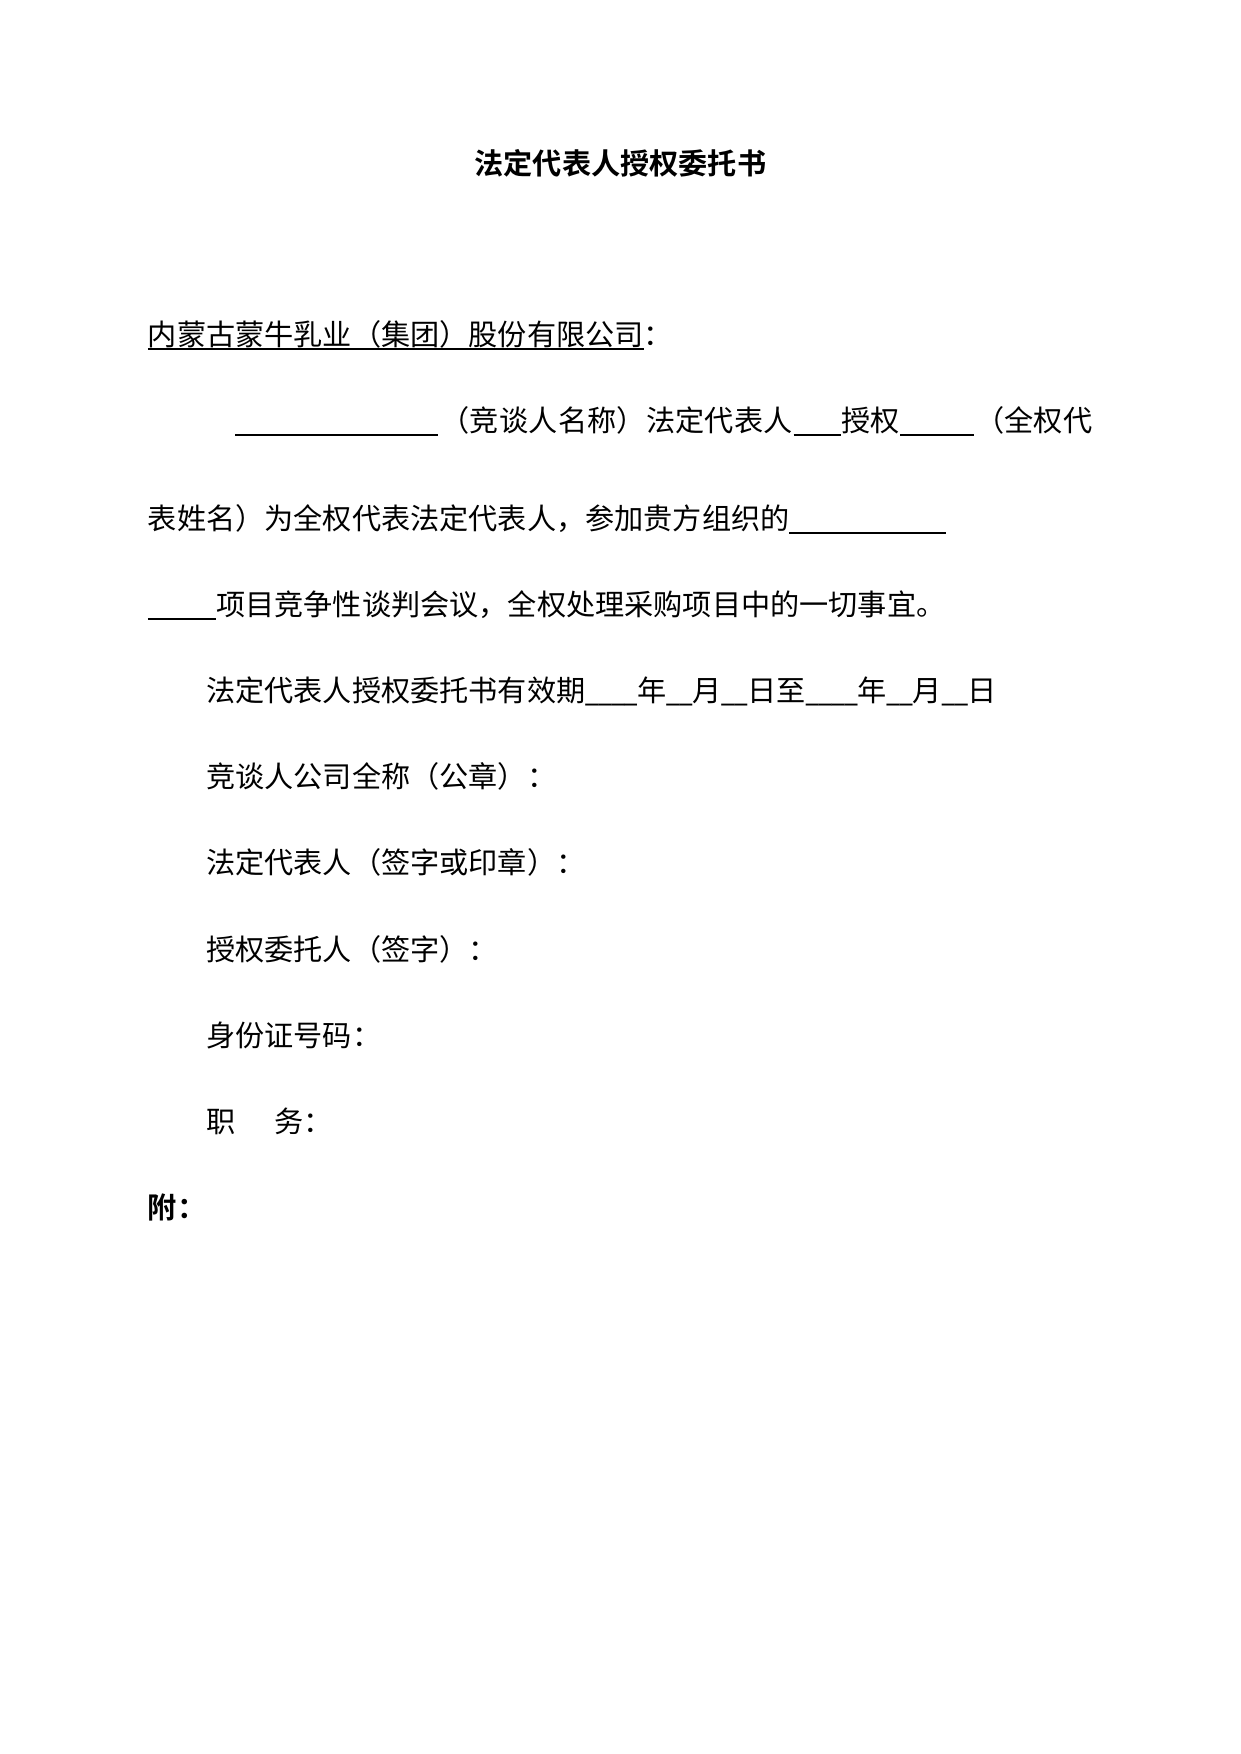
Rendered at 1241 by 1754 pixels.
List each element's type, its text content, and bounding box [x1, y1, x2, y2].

text 竞谈人公司全称（公章）： [148, 742, 1092, 807]
text 内蒙古蒙牛乳业（集团）股份有限公司： [148, 300, 1092, 365]
text 附： [148, 1173, 1092, 1238]
text 身份证号码： [148, 1001, 1092, 1066]
text 法定代表人授权委托书有效期____年__月__日至____年__月__日 [148, 656, 1092, 721]
text 法定代表人（签字或印章）： [148, 829, 1092, 894]
text 授权委托人（签字）： [148, 915, 1092, 980]
text （竞谈人名称）法定代表人 授权 （全权代表姓名）为全权代表法定代表人，参加贵方组织的 [148, 387, 1092, 549]
text 法定代表人授权委托书 [148, 129, 1092, 194]
text 项目竞争性谈判会议，全权处理采购项目中的一切事宜。 [148, 570, 1092, 635]
text 职 务： [148, 1087, 1092, 1152]
